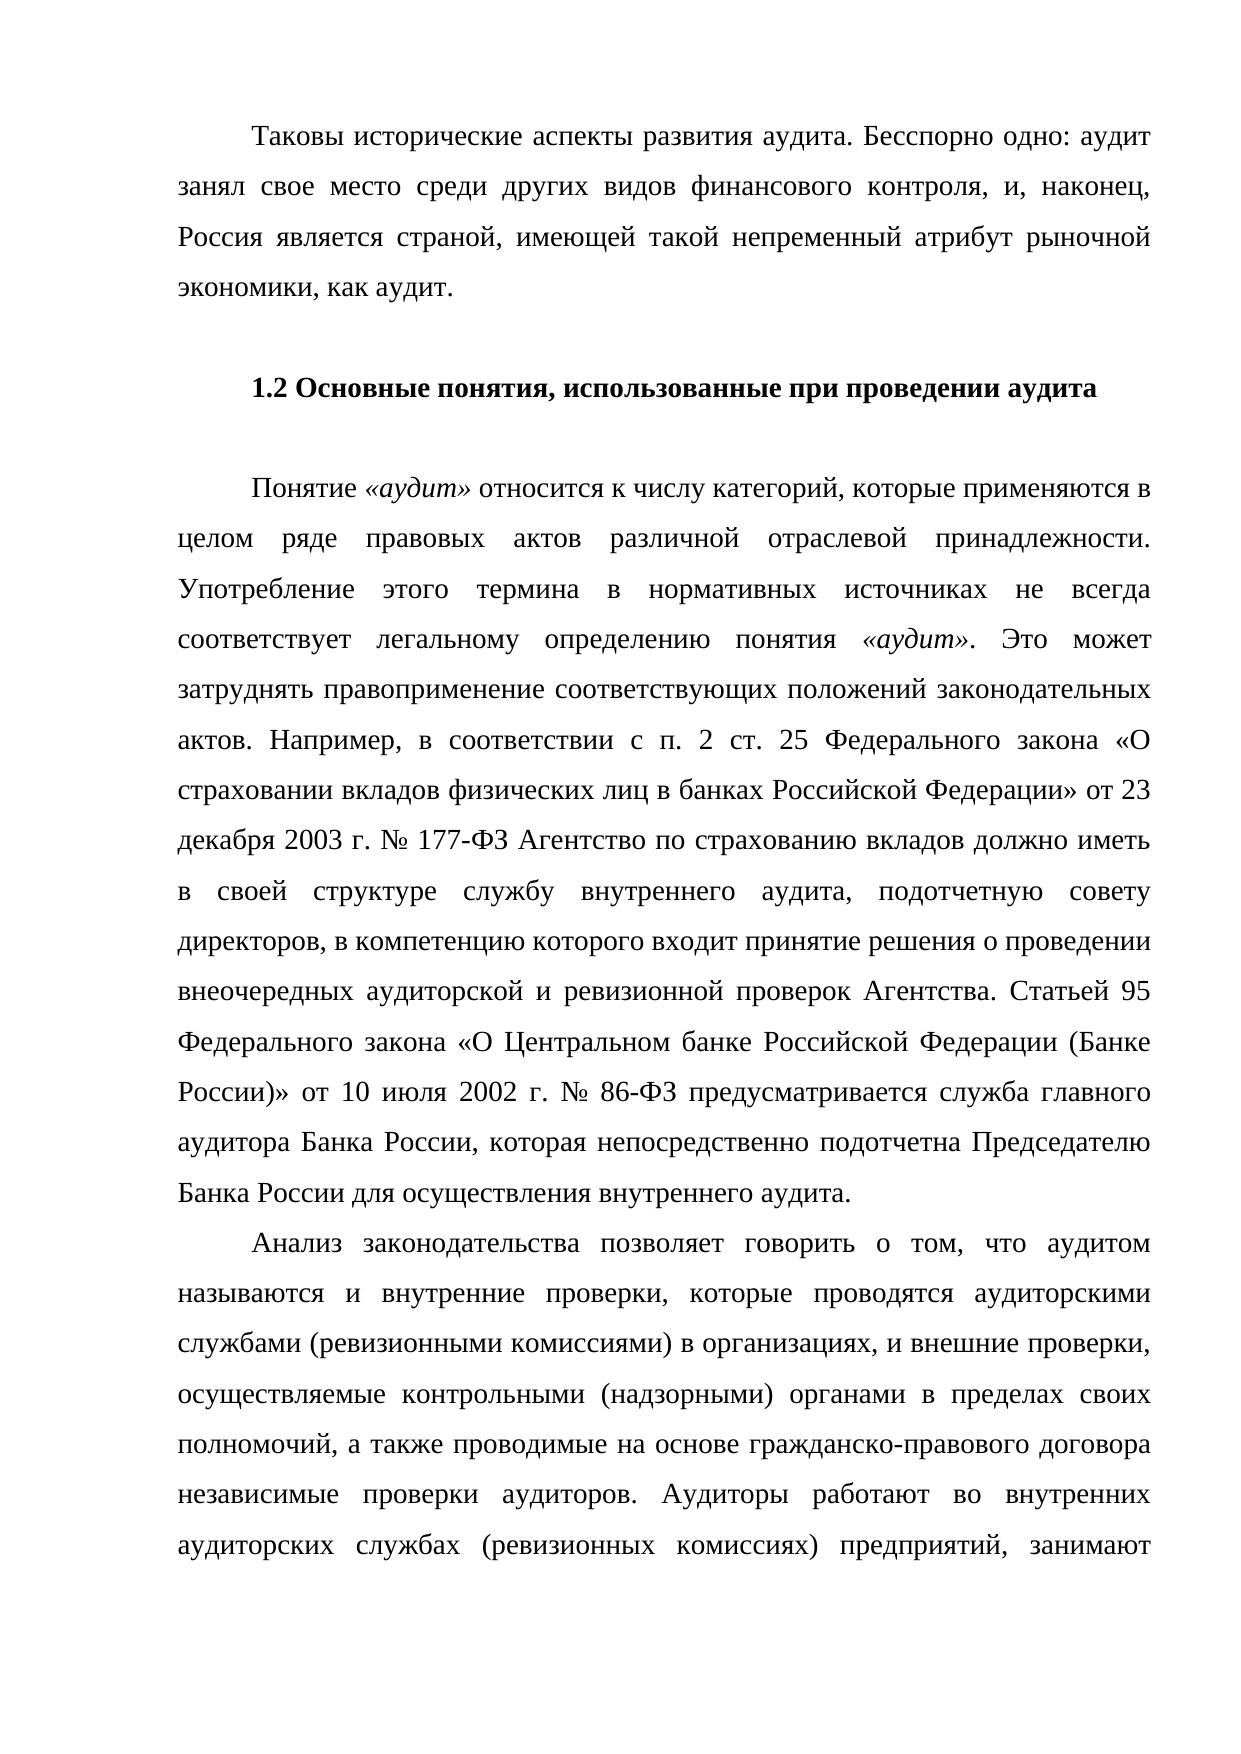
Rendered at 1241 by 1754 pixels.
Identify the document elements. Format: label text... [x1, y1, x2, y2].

text 1.2 Основные понятия, использованные при проведении аудита [177, 370, 1152, 403]
text Таковы исторические аспекты развития аудита. Бесспорно одно: аудит занял свое место среди других видов финансового контроля, и, наконец, Россия является страной, имеющей такой непременный атрибут рыночной экономики, как аудит. [177, 118, 1152, 303]
text Понятие «аудит» относится к числу категорий, которые применяются в целом ряде правовых актов различной отраслевой принадлежности. Употребление этого термина в нормативных источниках не всегда соответствует легальному определению понятия «аудит». Это может затруднять правоприменение соответствующих положений законодательных актов. Например, в соответствии с п. 2 ст. 25 Федерального закона «О страховании вкладов физических лиц в банках Российской Федерации» от 23 декабря 2003 г. № 177-ФЗ Агентство по страхованию вкладов должно иметь в своей структуре службу внутреннего аудита, подотчетную совету директоров, в компетенцию которого входит принятие решения о проведении внеочередных аудиторской и ревизионной проверок Агентства. Статьей 95 Федерального закона «О Центральном банке Российской Федерации (Банке России)» от 10 июля 2002 г. № 86-ФЗ предусматривается служба главного аудитора Банка России, которая непосредственно подотчетна Председателю Банка России для осуществления внутреннего аудита. [177, 470, 1152, 1208]
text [177, 1225, 1152, 1560]
